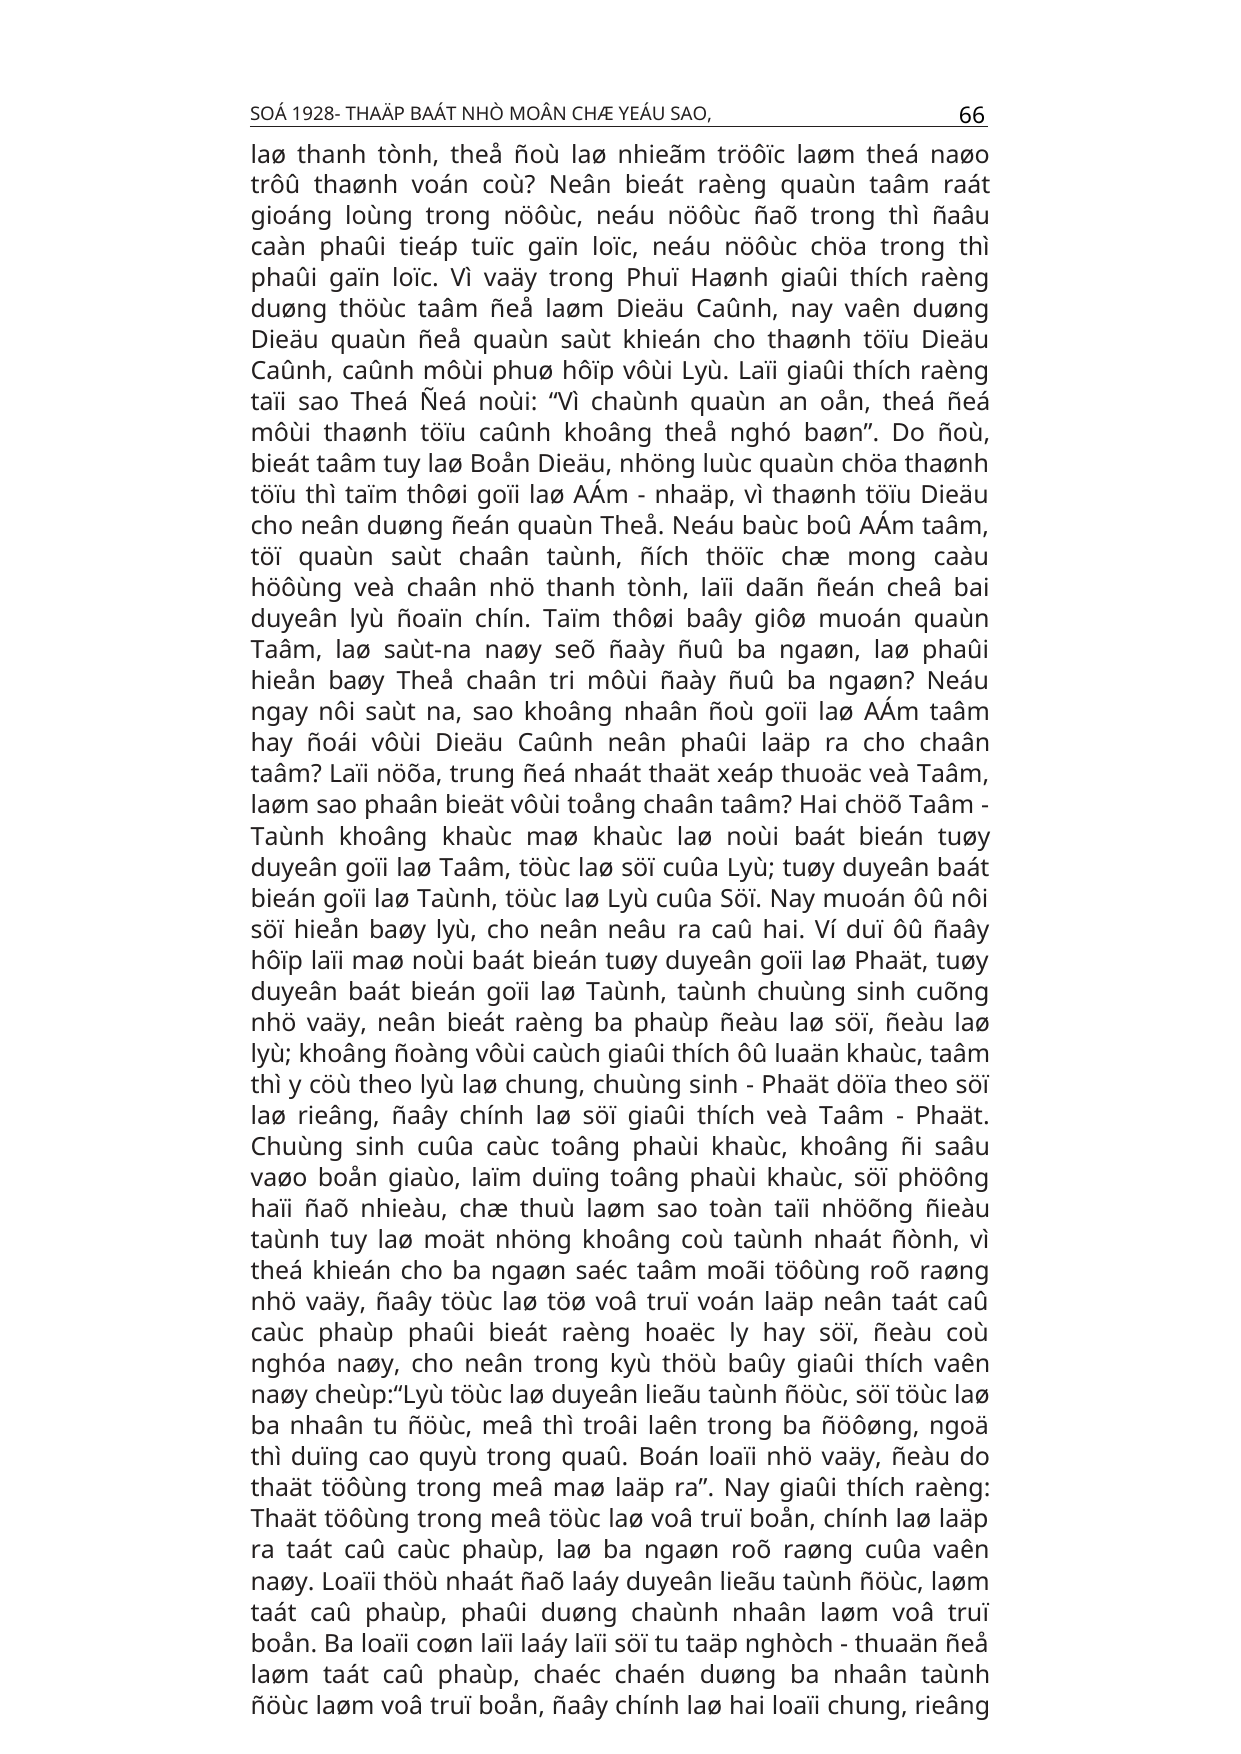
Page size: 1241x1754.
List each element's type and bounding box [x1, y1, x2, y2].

text [250, 138, 990, 1721]
